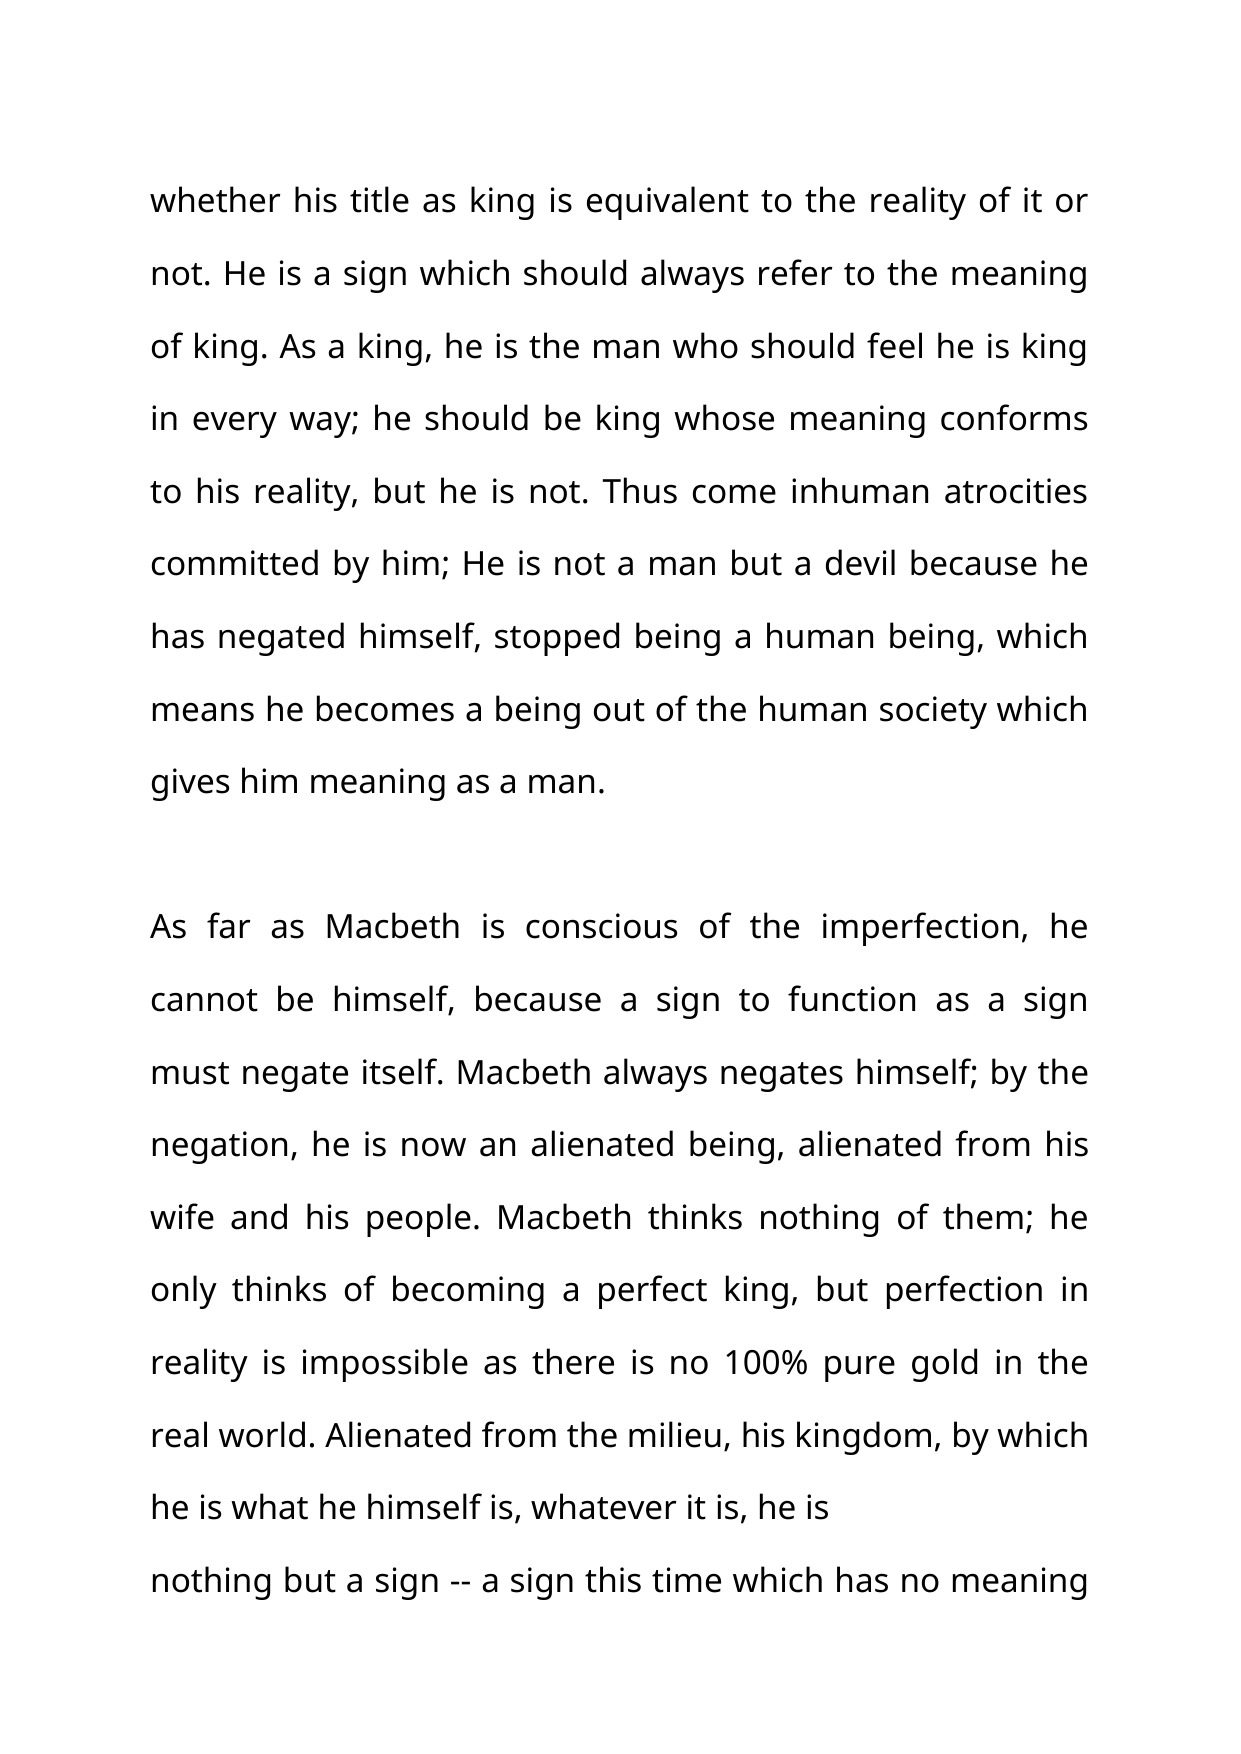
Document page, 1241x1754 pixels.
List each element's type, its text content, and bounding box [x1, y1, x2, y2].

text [150, 177, 1090, 803]
text As far as Macbeth is conscious of the imperfection, he cannot be himself, because a sign to function as a sign must negate itself. Macbeth always negates himself; by the negation, he is now an alienated being, alienated from his wife and his people. Macbeth thinks nothing of them; he only thinks of becoming a perfect king, but perfection in reality is impossible as there is no 100% pure gold in the real world. Alienated from the milieu, his kingdom, by which he is what he himself is, whatever it is, he is [150, 903, 1090, 1529]
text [150, 1557, 1090, 1602]
